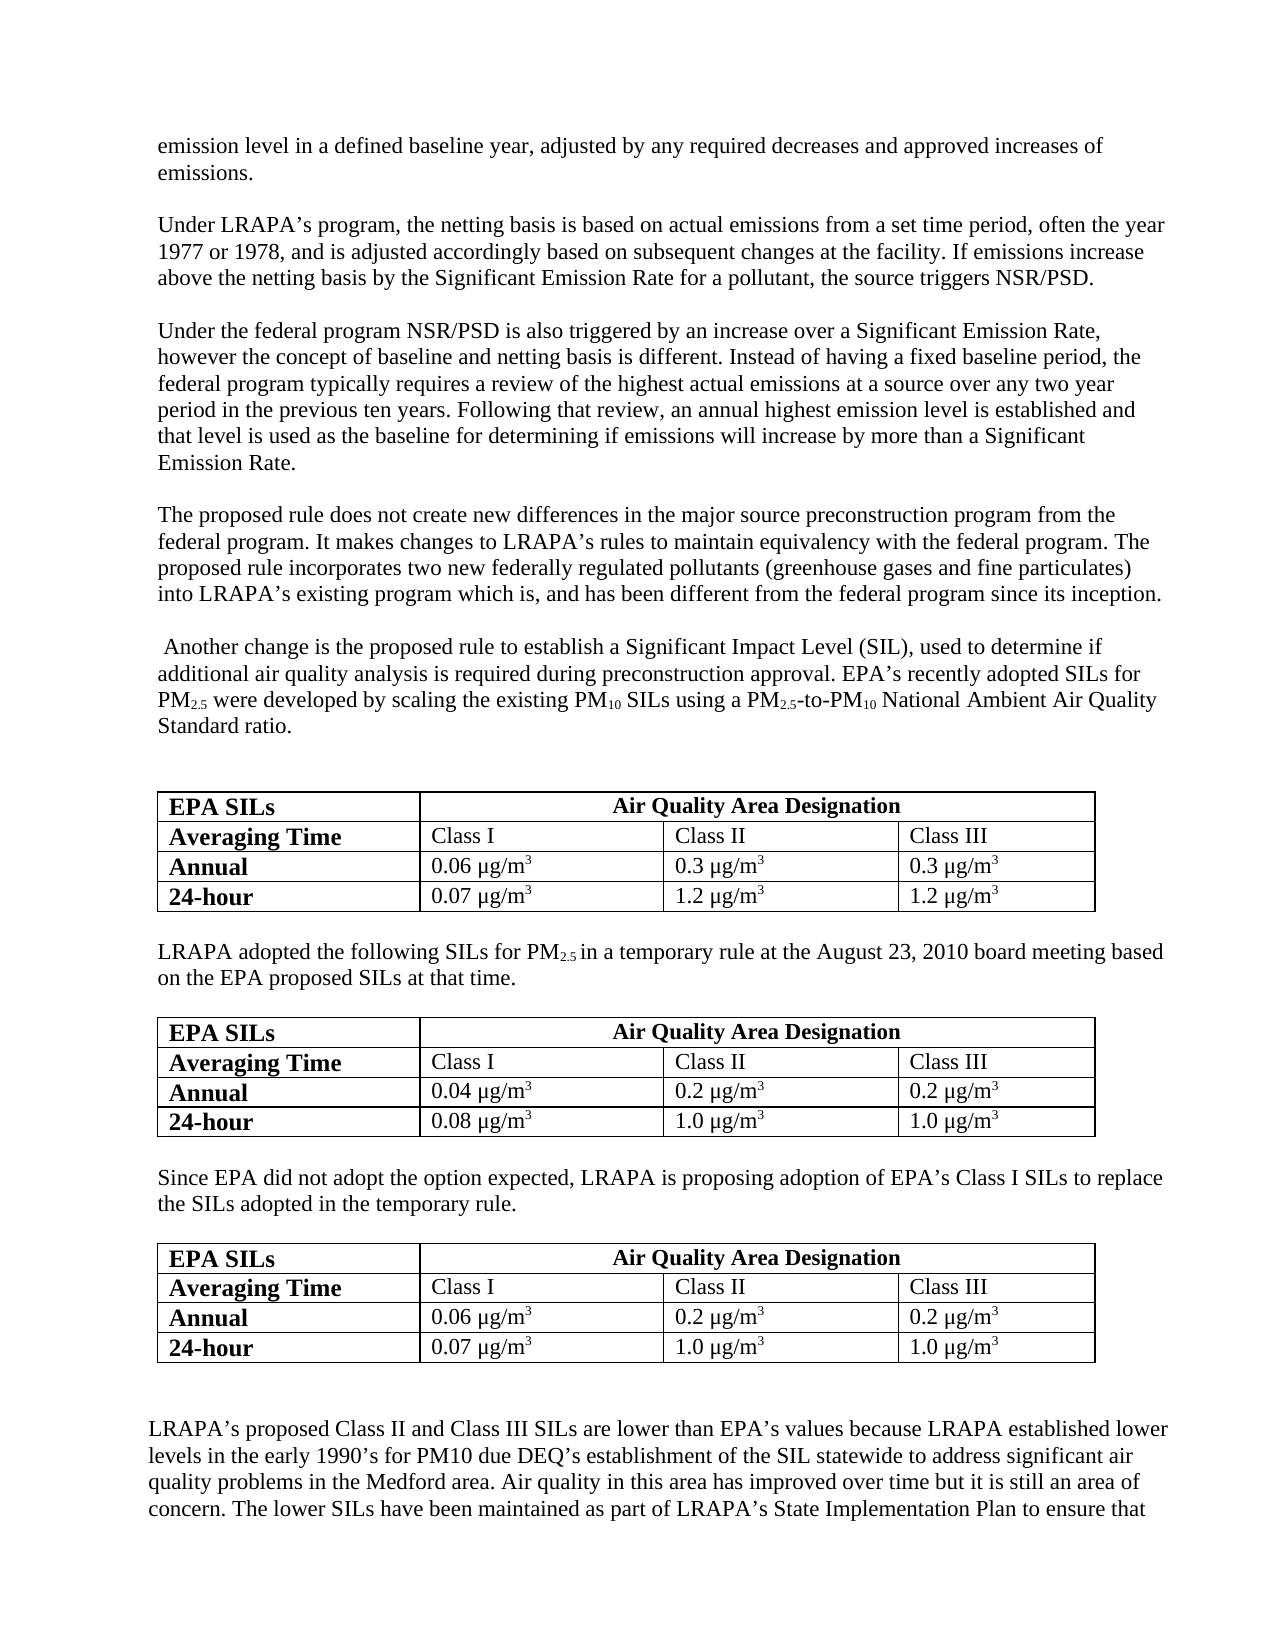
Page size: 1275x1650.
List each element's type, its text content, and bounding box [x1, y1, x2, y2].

list Under LRAPA’s program, the netting basis is based on actual emissions from a set time period, often the year 1977 or 1978, and is adjusted accordingly based on subsequent changes at the facility. If emissions increase above the netting basis by the Significant Emission Rate for a pollutant, the source triggers NSR/PSD. [157, 212, 1170, 291]
table_header EPA SILs [158, 1018, 419, 1047]
table_cell Annual [158, 1078, 419, 1106]
table_cell Class II [664, 1048, 898, 1077]
table_cell 24-hour [158, 1333, 419, 1362]
table_cell 1.0 μg/m3 [664, 1333, 898, 1362]
table_cell 1.0 μg/m3 [664, 1108, 898, 1136]
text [148, 1416, 1172, 1521]
text LRAPA adopted the following SILs for PM2.5 in a temporary rule at the August 23, 2010 board meeting based on the EPA proposed SILs at that time. [157, 938, 1172, 991]
table_cell Annual [158, 852, 419, 881]
table_cell 24-hour [158, 882, 419, 911]
table_cell 1.0 μg/m3 [899, 1108, 1094, 1136]
table_cell 0.04 μg/m3 [421, 1078, 663, 1106]
table_cell Class I [421, 1274, 663, 1302]
text Another change is the proposed rule to establish a Significant Impact Level (SIL), used to determine if additional air quality analysis is required during preconstruction approval. EPA’s recently adopted SILs for PM2.5 were developed by scaling the existing PM10 SILs using a PM2.5-to-PM10 National Ambient Air Quality Standard ratio. [157, 633, 1172, 739]
table_cell 1.2 μg/m3 [664, 882, 898, 911]
table_cell 0.3 μg/m3 [899, 852, 1094, 881]
table_header EPA SILs [158, 1244, 419, 1272]
table_header EPA SILs [158, 793, 419, 821]
table_cell Class II [664, 822, 898, 851]
table_cell Averaging Time [158, 1274, 419, 1302]
table_header Air Quality Area Designation [421, 1244, 1094, 1272]
table_cell Class II [664, 1274, 898, 1302]
table_cell Averaging Time [158, 1048, 419, 1077]
table_header Air Quality Area Designation [421, 793, 1094, 821]
table_cell 0.06 μg/m3 [421, 1303, 663, 1332]
text The proposed rule does not create new differences in the major source preconstruction program from the federal program. It makes changes to LRAPA’s rules to maintain equivalency with the federal program. The proposed rule incorporates two new federally regulated pollutants (greenhouse gases and fine particulates) into LRAPA’s existing program which is, and has been different from the federal program since its inception. [157, 501, 1172, 607]
table_cell Averaging Time [158, 822, 419, 851]
table_cell Class III [899, 1274, 1094, 1302]
table_cell 0.3 μg/m3 [664, 852, 898, 881]
table_cell 24-hour [158, 1108, 419, 1136]
table_cell 0.08 μg/m3 [421, 1108, 663, 1136]
table_cell 0.07 μg/m3 [421, 882, 663, 911]
table_cell Class III [899, 822, 1094, 851]
table_cell 0.07 μg/m3 [421, 1333, 663, 1362]
table_header Air Quality Area Designation [421, 1018, 1094, 1047]
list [157, 132, 1170, 185]
table_cell 0.2 μg/m3 [664, 1078, 898, 1106]
table_cell 0.2 μg/m3 [899, 1078, 1094, 1106]
table_cell 1.2 μg/m3 [899, 882, 1094, 911]
text Since EPA did not adopt the option expected, LRAPA is proposing adoption of EPA’s Class I SILs to replace the SILs adopted in the temporary rule. [157, 1163, 1170, 1216]
table_cell 1.0 μg/m3 [899, 1333, 1094, 1362]
list Under the federal program NSR/PSD is also triggered by an increase over a Significant Emission Rate, however the concept of baseline and netting basis is different. Instead of having a fixed baseline period, the federal program typically requires a review of the highest actual emissions at a source over any two year period in the previous ten years. Following that review, an annual highest emission level is established and that level is used as the baseline for determining if emissions will increase by more than a Significant Emission Rate. [157, 317, 1170, 475]
table_cell Class I [421, 822, 663, 851]
table_cell 0.06 μg/m3 [421, 852, 663, 881]
table_cell Annual [158, 1303, 419, 1332]
table_cell Class I [421, 1048, 663, 1077]
table_cell 0.2 μg/m3 [899, 1303, 1094, 1332]
table_cell 0.2 μg/m3 [664, 1303, 898, 1332]
table_cell Class III [899, 1048, 1094, 1077]
